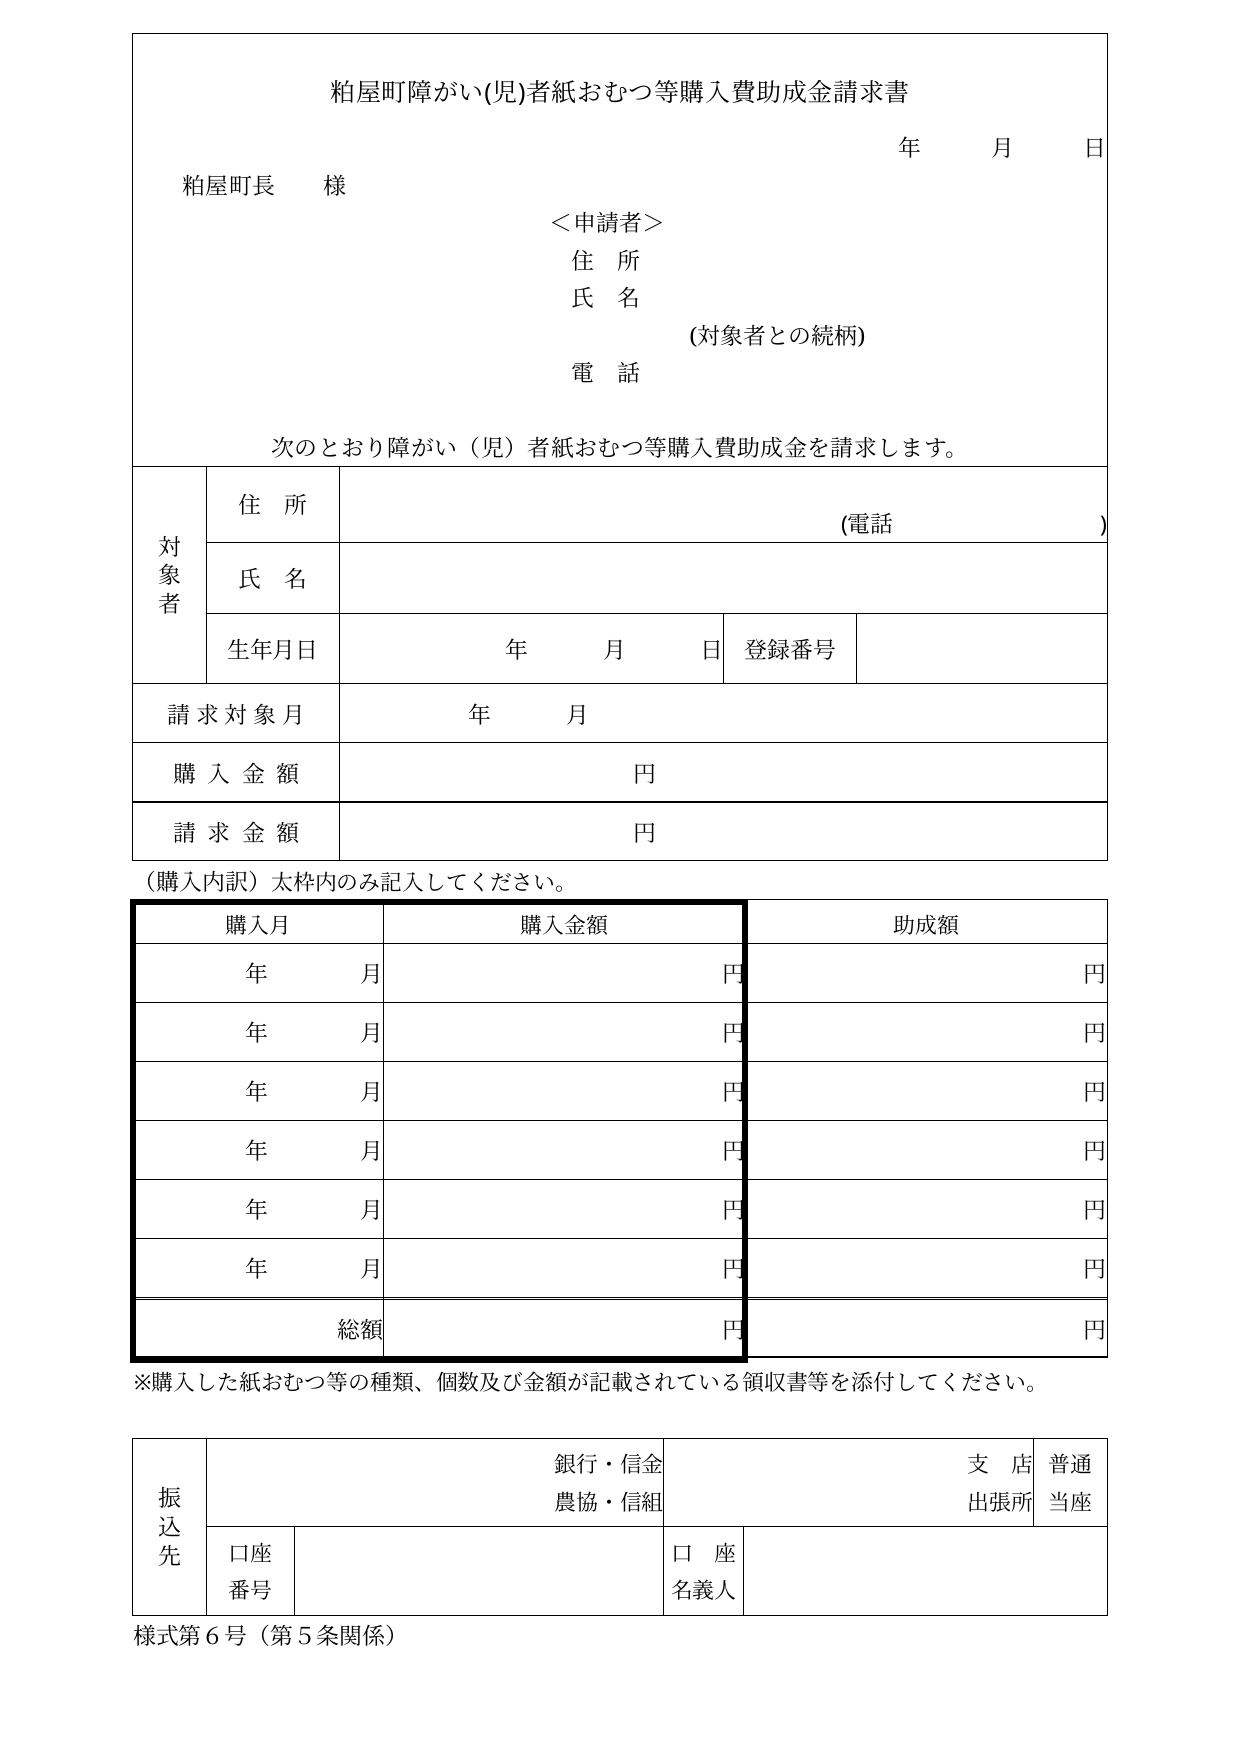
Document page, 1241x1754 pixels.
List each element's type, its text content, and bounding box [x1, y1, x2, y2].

table_cell 普通 当座 [1034, 1439, 1107, 1526]
table_cell 円 [748, 944, 1107, 1002]
table_cell 年 月 [136, 1180, 383, 1238]
table_cell [340, 543, 1107, 612]
table_cell 登録番号 [724, 614, 856, 683]
table_cell 円 [384, 1180, 742, 1238]
table_cell 円 [384, 1003, 742, 1061]
table_cell 住所 [207, 467, 339, 542]
table_cell [744, 1527, 1107, 1614]
table_cell 円 [748, 1239, 1107, 1297]
table_cell 請求対象月 [133, 684, 339, 742]
table_cell 氏名 [207, 543, 339, 612]
table_cell 円 [384, 1239, 742, 1297]
text 様式第６号（第５条関係） [133, 1616, 1107, 1653]
table_cell 銀行・信金 農協・信組 [207, 1439, 663, 1526]
table_cell 円 [748, 1180, 1107, 1238]
table_cell 振込先 [133, 1439, 206, 1614]
table_cell 年 月 [136, 1003, 383, 1061]
table_cell 年 月 [136, 1062, 383, 1120]
table_cell 年 月 [136, 1239, 383, 1297]
table_cell 購入金額 [133, 743, 339, 801]
table_cell 円 [748, 1121, 1107, 1179]
table_cell 総額 [136, 1300, 383, 1356]
table_cell 生年月日 [207, 614, 339, 683]
table_cell 円 [384, 944, 742, 1002]
table_cell [857, 614, 1107, 683]
table_cell 円 [384, 1121, 742, 1179]
table_cell 円 [748, 1062, 1107, 1120]
table_cell 円 [340, 803, 1107, 860]
table_cell 円 [748, 1003, 1107, 1061]
table_cell 年 月 [340, 684, 1107, 742]
table_cell 円 [384, 1300, 742, 1356]
table_cell 年 月 [136, 1121, 383, 1179]
table_cell 円 [384, 1062, 742, 1120]
table_cell 年 月 日 [340, 614, 723, 683]
table_cell 円 [748, 1300, 1107, 1356]
table_cell ※購入した紙おむつ等の種類、個数及び金額が記載されている領収書等を添付してください。 [133, 1358, 1107, 1437]
table_cell 支 店 出張所 [664, 1439, 1033, 1526]
table_cell 請求金額 [133, 803, 339, 860]
table_cell 購入月 [136, 905, 383, 943]
table_cell 助成額 [748, 900, 1107, 943]
table_cell （購入内訳）太枠内のみ記入してください。 [133, 861, 1107, 899]
table_cell (電話 ) [340, 467, 1107, 542]
table_cell [295, 1527, 663, 1614]
table_cell 口 座 名義人 [664, 1527, 743, 1614]
table_cell 円 [340, 743, 1107, 801]
table_cell 対象者 [133, 467, 206, 683]
table_cell 年 月 [136, 944, 383, 1002]
table_cell 口座 番号 [207, 1527, 294, 1614]
table_cell 購入金額 [384, 905, 742, 943]
table_header 粕屋町障がい(児)者紙おむつ等購入費助成金請求書 年 月 日 粕屋町長 様 ＜申請者＞ 住所 氏名 (対象者との続柄) 電話 次のとおり障がい（児）者紙おむつ等購入費助成金を請求します。 [133, 34, 1107, 466]
